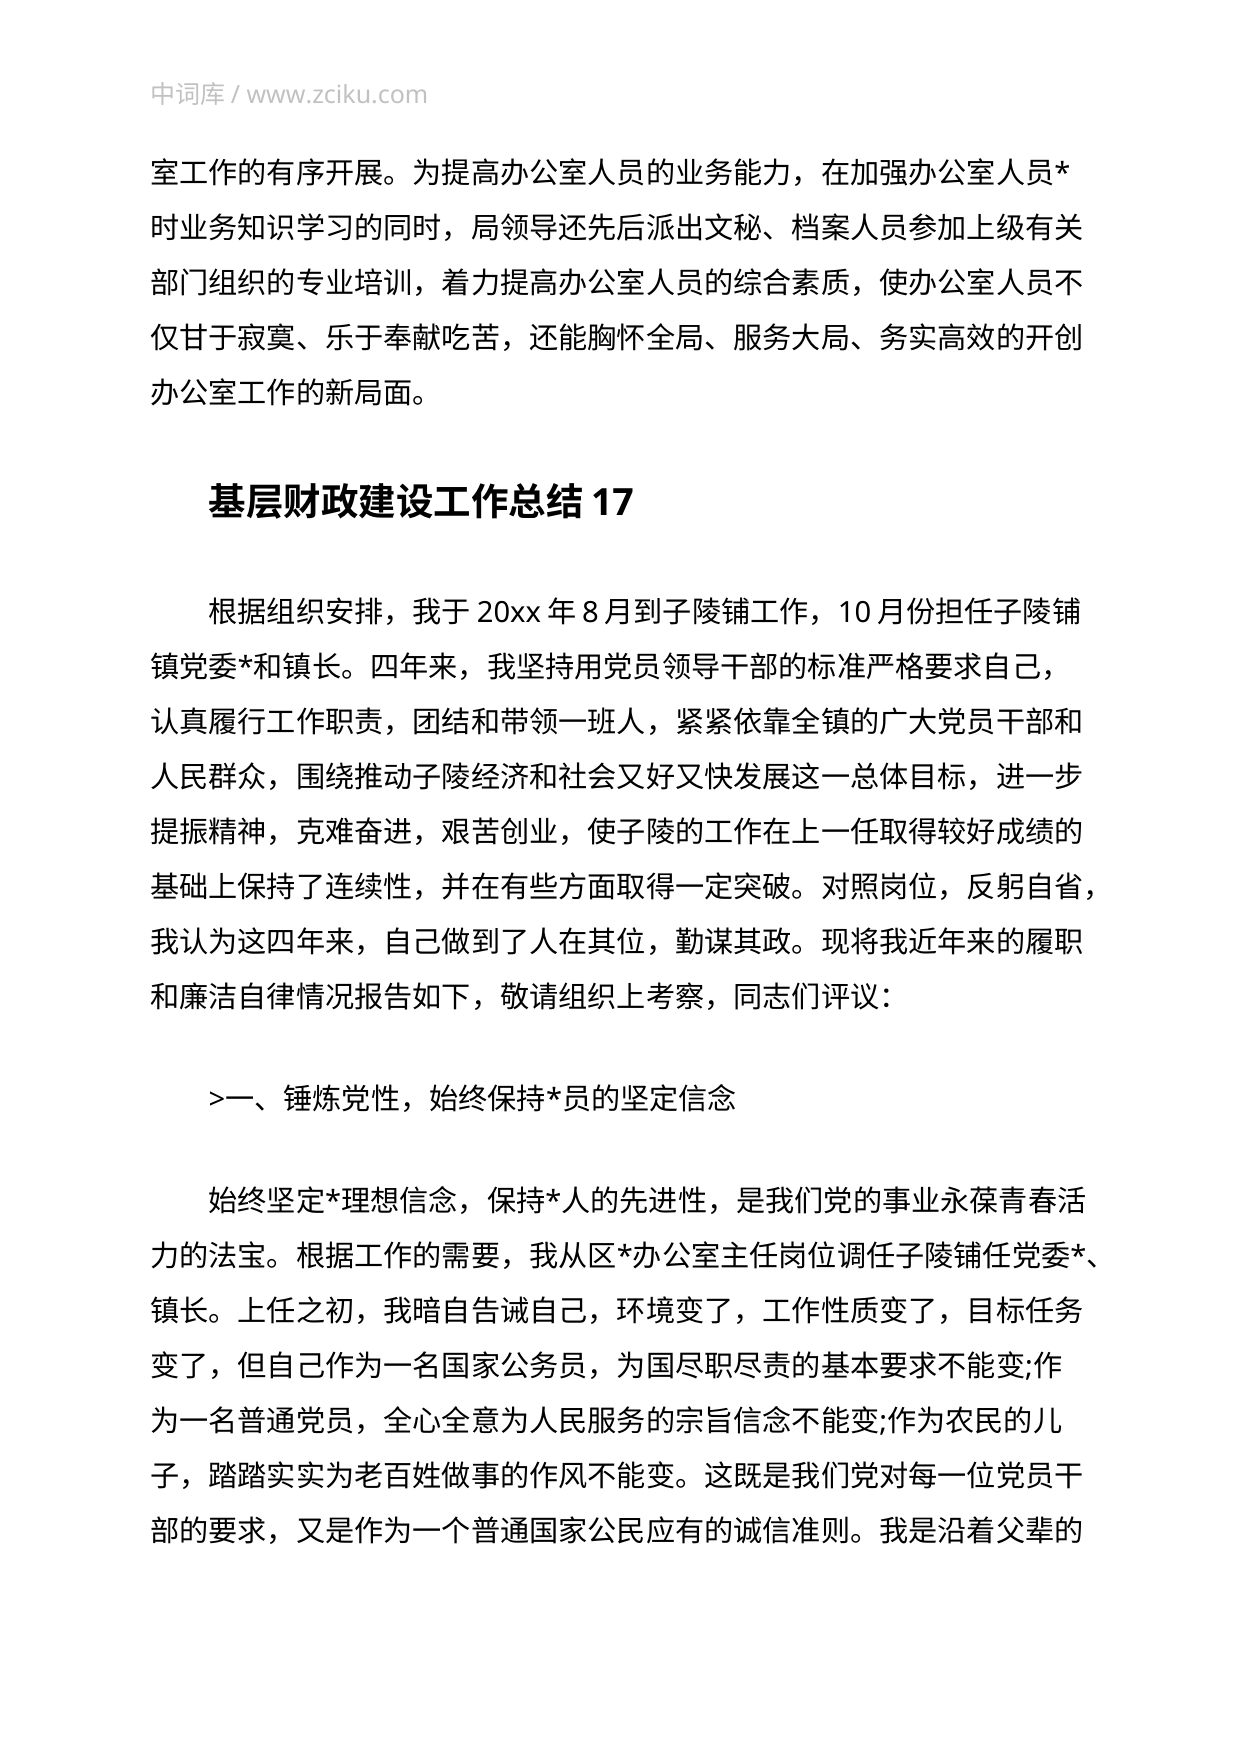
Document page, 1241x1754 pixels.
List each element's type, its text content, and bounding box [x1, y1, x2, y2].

text >一、锤炼党性，始终保持*员的坚定信念 [150, 1075, 1090, 1118]
text 基层财政建设工作总结17 [150, 471, 1090, 526]
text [150, 1177, 1090, 1549]
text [150, 150, 1090, 412]
text 根据组织安排，我于20xx年8月到子陵铺工作，10月份担任子陵铺镇党委*和镇长。四年来，我坚持用党员领导干部的标准严格要求自己，认真履行工作职责，团结和带领一班人，紧紧依靠全镇的广大党员干部和人民群众，围绕推动子陵经济和社会又好又快发展这一总体目标，进一步提振精神，克难奋进，艰苦创业，使子陵的工作在上一任取得较好成绩的基础上保持了连续性，并在有些方面取得一定突破。对照岗位，反躬自省，我认为这四年来，自己做到了人在其位，勤谋其政。现将我近年来的履职和廉洁自律情况报告如下，敬请组织上考察，同志们评议： [150, 589, 1090, 1016]
